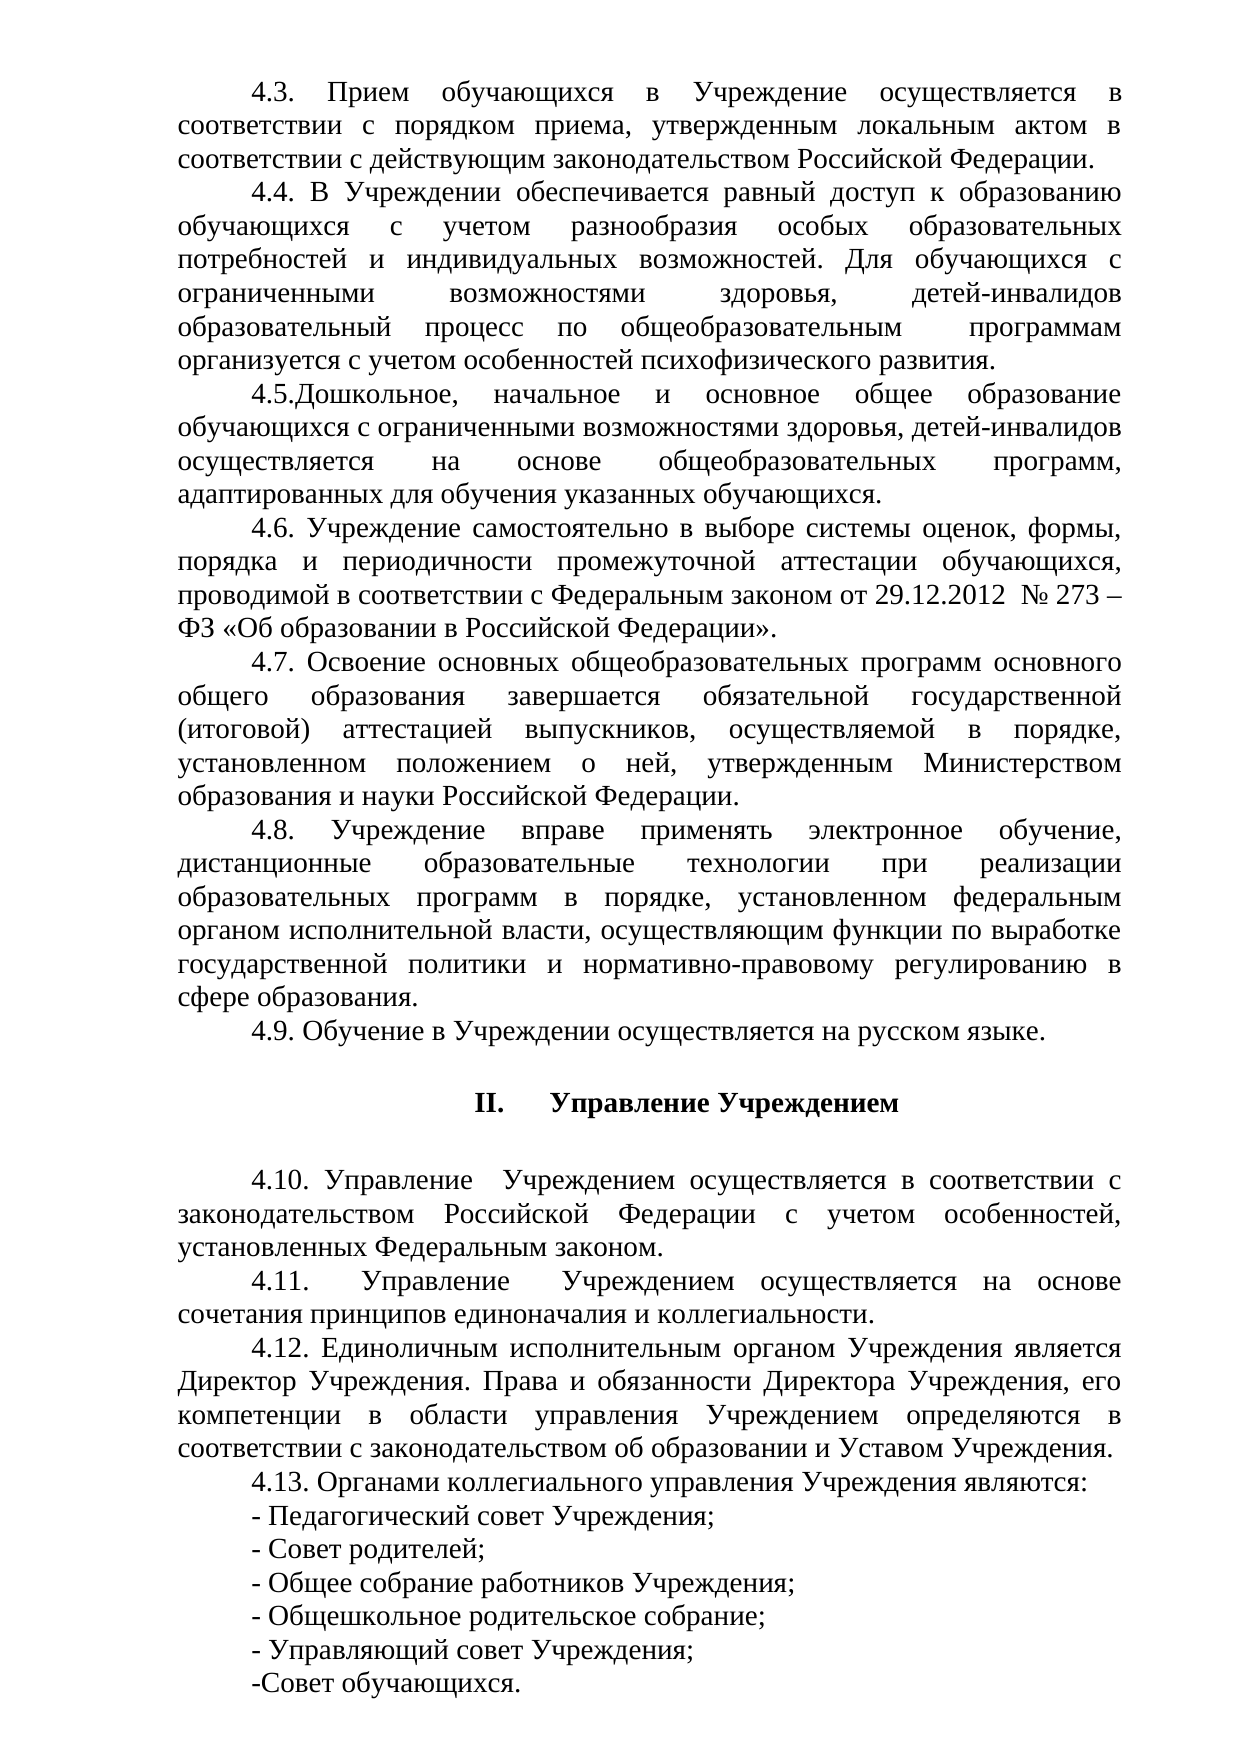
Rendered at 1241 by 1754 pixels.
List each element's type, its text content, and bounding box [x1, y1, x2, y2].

list Управление Учреждением [251, 1085, 1122, 1119]
text 4.9. Обучение в Учреждении осуществляется на русском языке. [177, 1013, 1122, 1047]
text 4.6. Учреждение самостоятельно в выборе системы оценок, формы, порядка и периодичности промежуточной аттестации обучающихся, проводимой в соответствии с Федеральным законом от 29.12.2012 № 273 –ФЗ «Об образовании в Российской Федерации». [177, 510, 1122, 644]
text 4.5.Дошкольное, начальное и основное общее образование обучающихся с ограниченными возможностями здоровья, детей-инвалидов осуществляется на основе общеобразовательных программ, адаптированных для обучения указанных обучающихся. [177, 376, 1122, 510]
text 4.10. Управление Учреждением осуществляется в соответствии с законодательством Российской Федерации с учетом особенностей, установленных Федеральным законом. [177, 1162, 1122, 1263]
text 4.8. Учреждение вправе применять электронное обучение, дистанционные образовательные технологии при реализации образовательных программ в порядке, установленном федеральным органом исполнительной власти, осуществляющим функции по выработке государственной политики и нормативно-правовому регулированию в сфере образования. [177, 812, 1122, 1013]
text 4.12. Единоличным исполнительным органом Учреждения является Директор Учреждения. Права и обязанности Директора Учреждения, его компетенции в области управления Учреждением определяются в соответствии с законодательством об образовании и Уставом Учреждения. [177, 1330, 1122, 1464]
text - Общее собрание работников Учреждения; [177, 1565, 1122, 1598]
text -Совет обучающихся. [177, 1665, 1122, 1699]
text 4.7. Освоение основных общеобразовательных программ основного общего образования завершается обязательной государственной (итоговой) аттестацией выпускников, осуществляемой в порядке, установленном положением о ней, утвержденным Министерством образования и науки Российской Федерации. [177, 644, 1122, 812]
text - Педагогический совет Учреждения; [177, 1498, 1122, 1531]
text 4.3. Прием обучающихся в Учреждение осуществляется в соответствии с порядком приема, утвержденным локальным актом в соответствии с действующим законодательством Российской Федерации. [177, 74, 1122, 174]
text 4.13. Органами коллегиального управления Учреждения являются: [177, 1464, 1122, 1498]
text - Управляющий совет Учреждения; [177, 1632, 1122, 1665]
text 4.11. Управление Учреждением осуществляется на основе сочетания принципов единоначалия и коллегиальности. [177, 1263, 1122, 1330]
text 4.4. В Учреждении обеспечивается равный доступ к образованию обучающихся с учетом разнообразия особых образовательных потребностей и индивидуальных возможностей. Для обучающихся с ограниченными возможностями здоровья, детей-инвалидов образовательный процесс по общеобразовательным программам организуется с учетом особенностей психофизического развития. [177, 174, 1122, 376]
text - Совет родителей; [177, 1531, 1122, 1565]
text - Общешкольное родительское собрание; [177, 1598, 1122, 1632]
